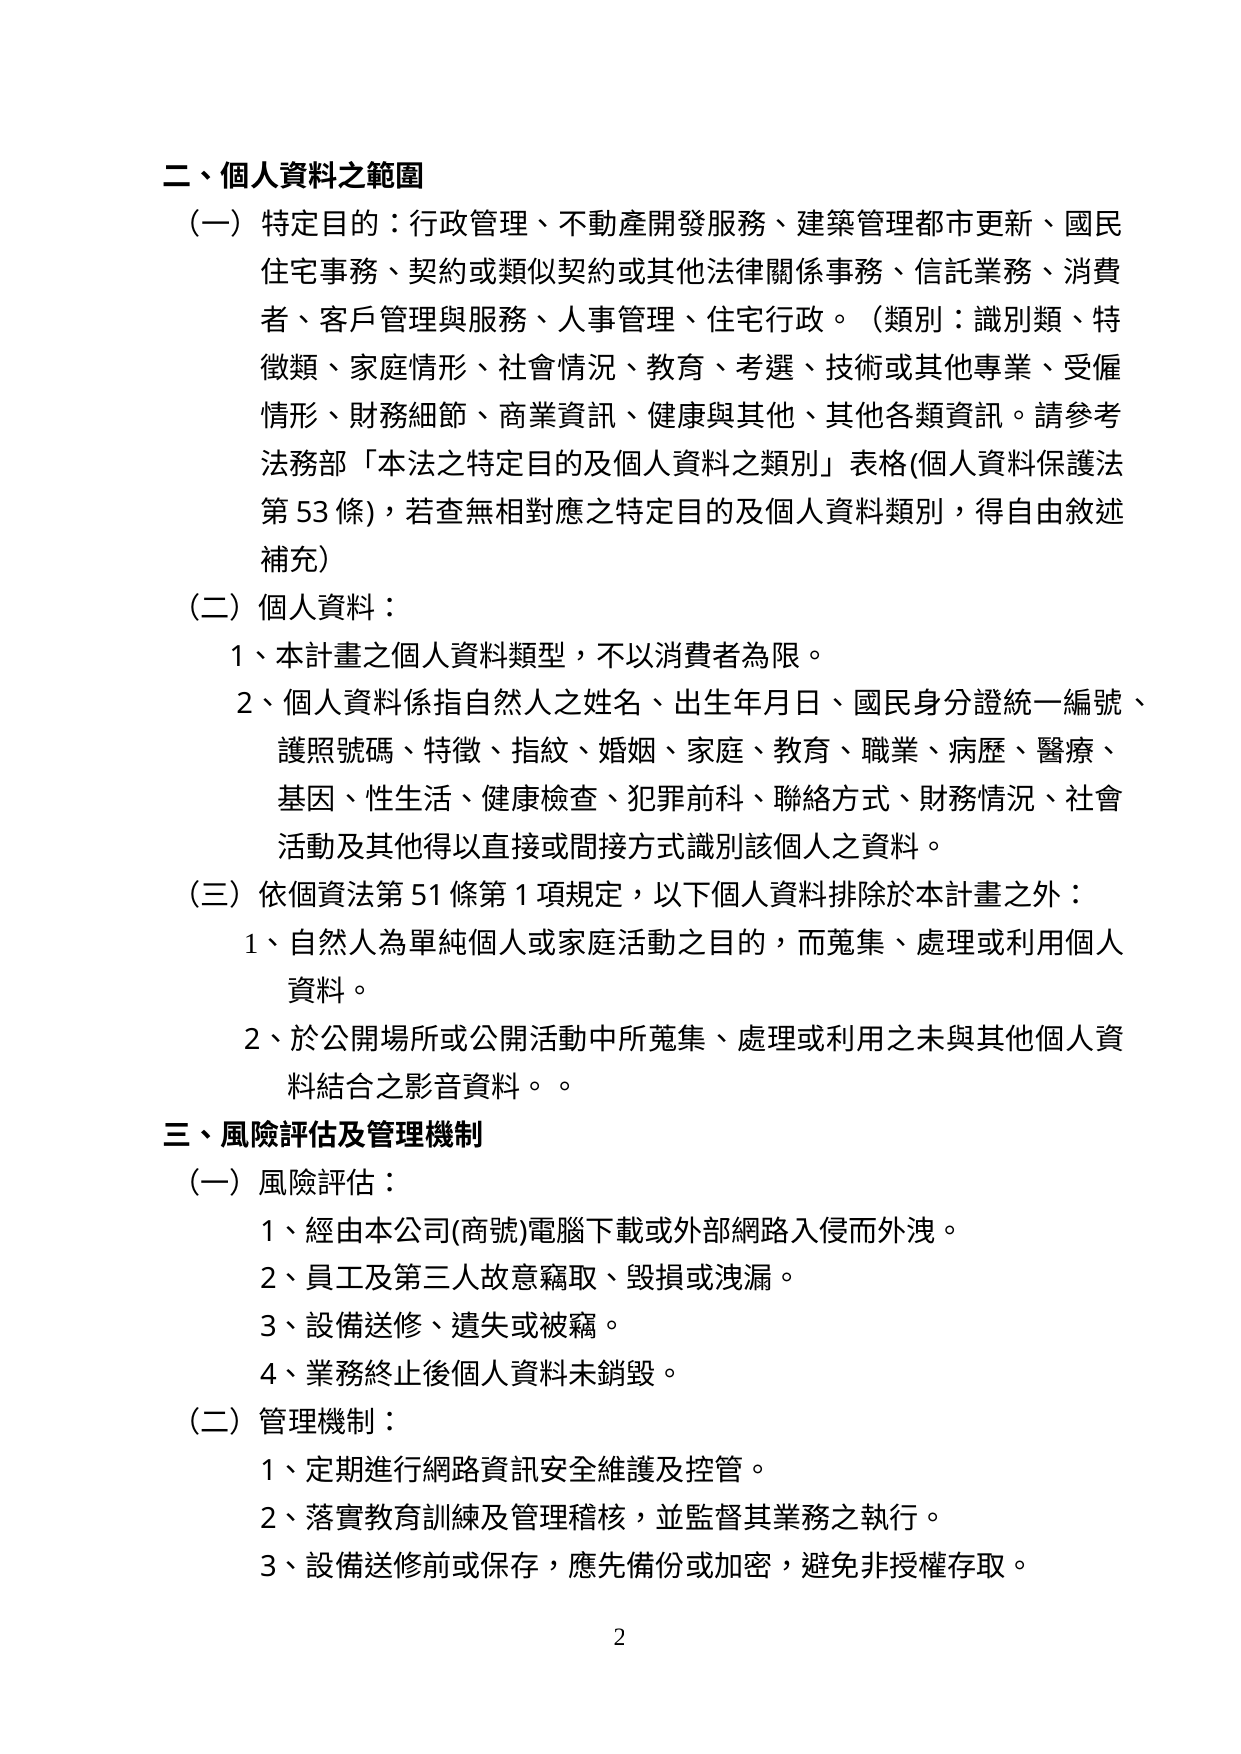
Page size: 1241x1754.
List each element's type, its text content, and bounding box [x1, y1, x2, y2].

text 3、設備送修、遺失或被竊。 [260, 1298, 1125, 1346]
text 1、自然人為單純個人或家庭活動之目的，而蒐集、處理或利用個人資料。 [243, 915, 1125, 1011]
text 2、於公開場所或公開活動中所蒐集、處理或利用之未與其他個人資料結合之影音資料。。 [243, 1011, 1125, 1107]
text （一）特定目的：行政管理、不動產開發服務、建築管理都市更新、國民住宅事務、契約或類似契約或其他法律關係事務、信託業務、消費者、客戶管理與服務、人事管理、住宅行政。（類別：識別類、特徵類、家庭情形、社會情況、教育、考選、技術或其他專業、受僱情形、財務細節、商業資訊、健康與其他、其他各類資訊。請參考法務部「本法之特定目的及個人資料之類別」表格(個人資料保護法第53條)，若查無相對應之特定目的及個人資料類別，得自由敘述補充） [171, 196, 1125, 580]
text 1、定期進行網路資訊安全維護及控管。 [260, 1442, 1125, 1490]
text 3、設備送修前或保存，應先備份或加密，避免非授權存取。 [260, 1538, 1125, 1586]
text （一）風險評估： [171, 1155, 1125, 1203]
text （二）個人資料： [171, 580, 1125, 628]
text 1、經由本公司(商號)電腦下載或外部網路入侵而外洩。 [260, 1203, 1125, 1251]
text 4、業務終止後個人資料未銷毀。 [260, 1346, 1125, 1394]
text 三、風險評估及管理機制 [162, 1107, 1125, 1155]
text 2、個人資料係指自然人之姓名、出生年月日、國民身分證統一編號、護照號碼、特徵、指紋、婚姻、家庭、教育、職業、病歷、醫療、基因、性生活、健康檢查、犯罪前科、聯絡方式、財務情況、社會活動及其他得以直接或間接方式識別該個人之資料。 [236, 676, 1125, 867]
text （三）依個資法第51條第1項規定，以下個人資料排除於本計畫之外： [171, 867, 1125, 915]
text （二）管理機制： [171, 1394, 1125, 1442]
text 1、本計畫之個人資料類型，不以消費者為限。 [222, 628, 1125, 676]
text 二、個人資料之範圍 [162, 148, 1125, 196]
text 2、落實教育訓練及管理稽核，並監督其業務之執行。 [260, 1490, 1125, 1538]
text 2、員工及第三人故意竊取、毁損或洩漏。 [260, 1251, 1125, 1298]
